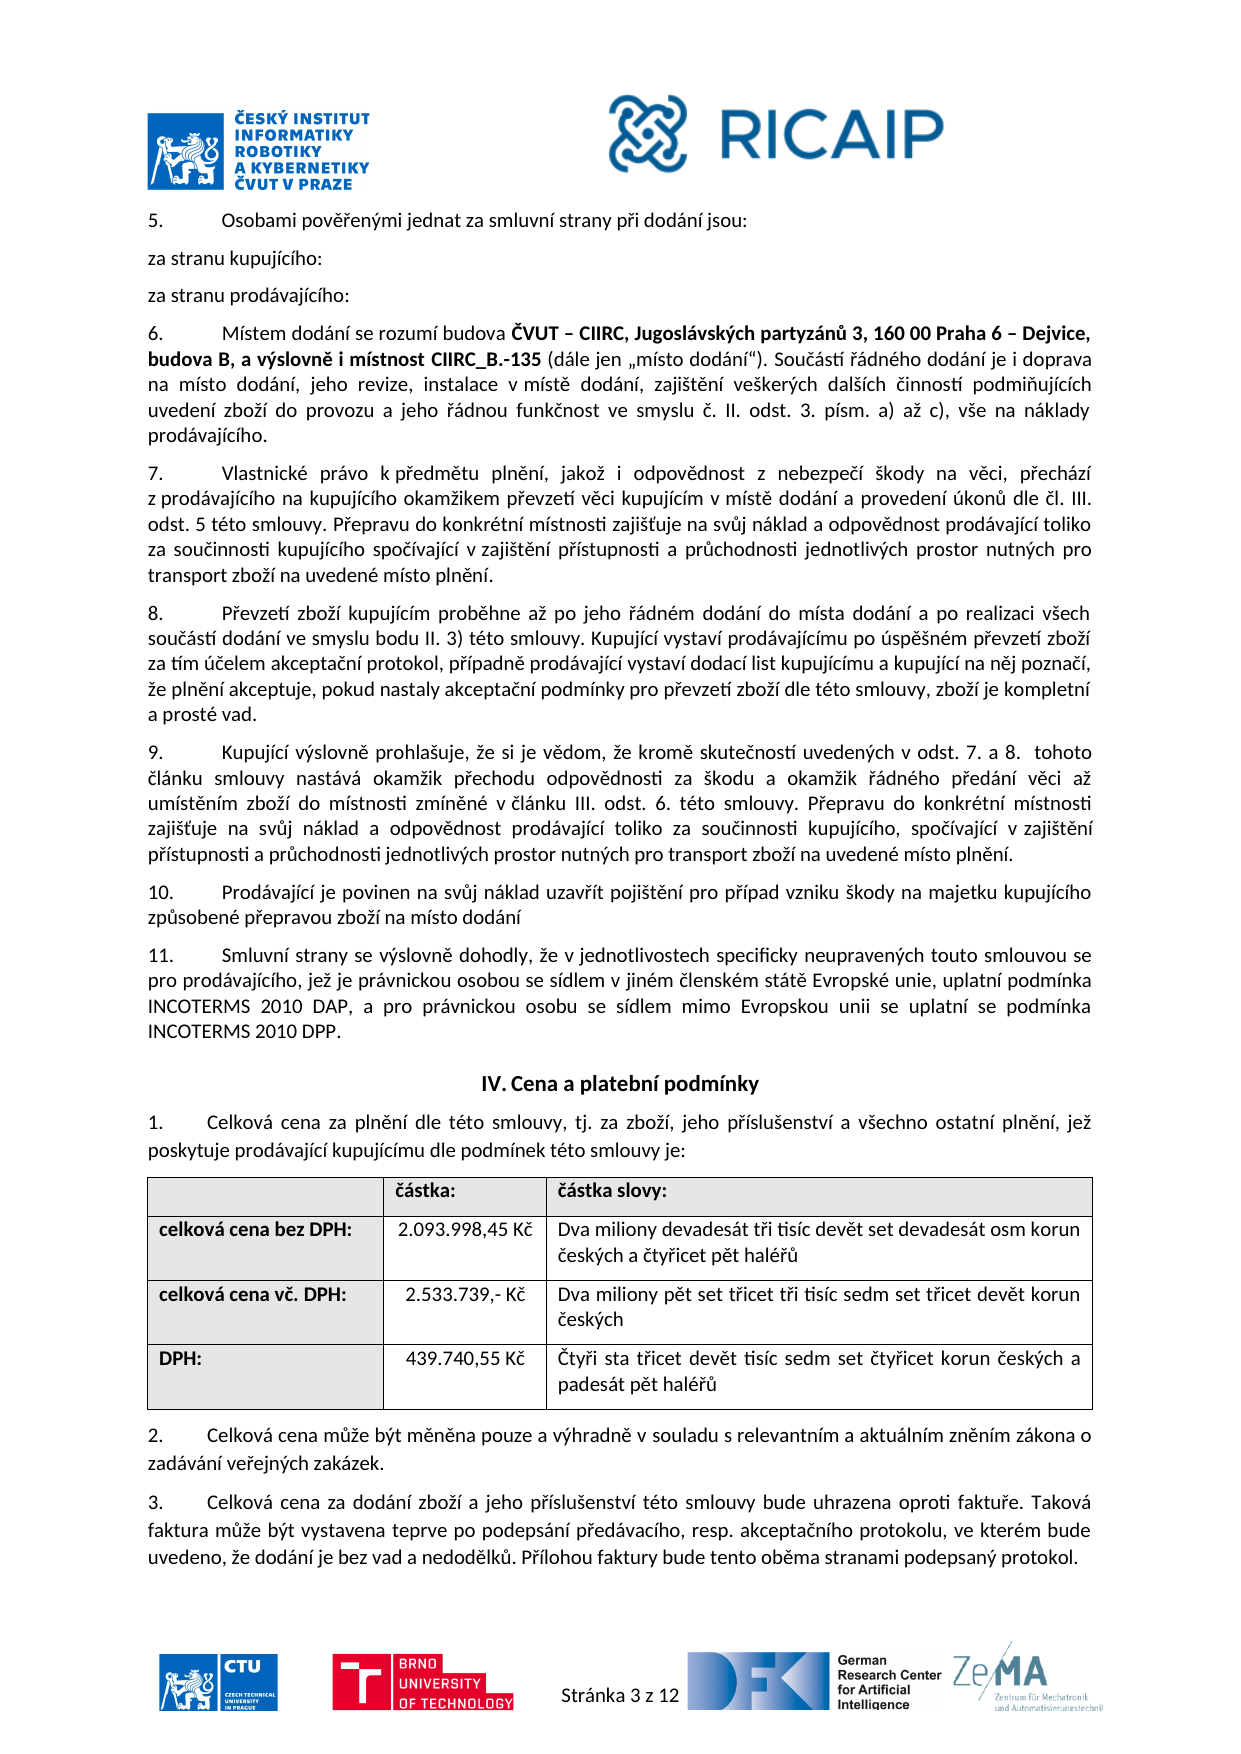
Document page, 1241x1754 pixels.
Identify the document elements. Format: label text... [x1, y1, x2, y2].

table_header [148, 1178, 383, 1216]
list Celková cena za dodání zboží a jeho příslušenství této smlouvy bude uhrazena oproti faktuře. Taková faktura může být vystavena teprve po podepsání předávacího, resp. akceptačního protokolu, ve kterém bude uvedeno, že dodání je bez vad a nedodělků. Přílohou faktury bude tento oběma stranami podepsaný protokol. [148, 1489, 1093, 1570]
list Celková cena může být měněna pouze a výhradně v souladu s relevantním a aktuálním zněním zákona o zadávání veřejných zakázek. [148, 1422, 1093, 1475]
picture [147, 110, 370, 190]
table_header částka: [384, 1178, 546, 1216]
list Kupující výslovně prohlašuje, že si je vědom, že kromě skutečností uvedených v odst. 7. a 8. tohoto článku smlouvy nastává okamžik přechodu odpovědnosti za škodu a okamžik řádného předání věci až umístěním zboží do místnosti zmíněné v článku III. odst. 6. této smlouvy. Přepravu do konkrétní místnosti zajišťuje na svůj náklad a odpovědnost prodávající toliko za součinnosti kupujícího, spočívající v zajištění přístupnosti a průchodnosti jednotlivých prostor nutných pro transport zboží na uvedené místo plnění. [148, 739, 1093, 866]
list Prodávající je povinen na svůj náklad uzavřít pojištění pro případ vzniku škody na majetku kupujícího způsobené přepravou zboží na místo dodání [148, 879, 1093, 930]
picture [158, 1654, 278, 1711]
table_cell Dva miliony pět set třicet tři tisíc sedm set třicet devět korun českých [547, 1281, 1092, 1344]
picture [952, 1641, 1102, 1711]
table_cell 2.093.998,45 Kč [384, 1217, 546, 1280]
table_cell 2.533.739,- Kč [384, 1281, 546, 1344]
list za stranu prodávajícího: [148, 283, 1093, 308]
list za stranu kupujícího: [148, 245, 1093, 270]
table_cell 439.740,55 Kč [384, 1345, 546, 1409]
list Celková cena za plnění dle této smlouvy, tj. za zboží, jeho příslušenství a všechno ostatní plnění, jež poskytuje prodávající kupujícímu dle podmínek této smlouvy je: [148, 1109, 1093, 1162]
list Místem dodání se rozumí budova ČVUT – CIIRC, Jugoslávských partyzánů 3, 160 00 Praha 6 – Dejvice, budova B, a výslovně i místnost CIIRC_B.-135 (dále jen „místo dodání“). Součástí řádného dodání je i doprava na místo dodání, jeho revize, instalace v místě dodání, zajištění veškerých dalších činností podmiňujících uvedení zboží do provozu a jeho řádnou funkčnost ve smyslu č. II. odst. 3. písm. a) až c), vše na náklady prodávajícího. [148, 321, 1093, 448]
list Cena a platební podmínky [148, 1069, 1093, 1097]
list Vlastnické právo k předmětu plnění, jakož i odpovědnost z nebezpečí škody na věci, přechází z prodávajícího na kupujícího okamžikem převzetí věci kupujícím v místě dodání a provedení úkonů dle čl. III. odst. 5 této smlouvy. Přepravu do konkrétní místnosti zajišťuje na svůj náklad a odpovědnost prodávající toliko za součinnosti kupujícího spočívající v zajištění přístupnosti a průchodnosti jednotlivých prostor nutných pro transport zboží na uvedené místo plnění. [148, 460, 1093, 587]
list Převzetí zboží kupujícím proběhne až po jeho řádném dodání do místa dodání a po realizaci všech součástí dodání ve smyslu bodu II. 3) této smlouvy. Kupující vystaví prodávajícímu po úspěšném převzetí zboží za tím účelem akceptační protokol, případně prodávající vystaví dodací list kupujícímu a kupující na něj poznačí, že plnění akceptuje, pokud nastaly akceptační podmínky pro převzetí zboží dle této smlouvy, zboží je kompletní a prosté vad. [148, 600, 1093, 727]
table_cell Dva miliony devadesát tři tisíc devět set devadesát osm korun českých a čtyřicet pět haléřů [547, 1217, 1092, 1280]
list Smluvní strany se výslovně dohodly, že v jednotlivostech specificky neupravených touto smlouvou se pro prodávajícího, jež je právnickou osobou se sídlem v jiném členském státě Evropské unie, uplatní podmínka INCOTERMS 2010 DAP, a pro právnickou osobu se sídlem mimo Evropskou unii se uplatní se podmínka INCOTERMS 2010 DPP. [148, 942, 1093, 1044]
table_cell celková cena vč. DPH: [148, 1281, 383, 1344]
table_cell celková cena bez DPH: [148, 1217, 383, 1280]
picture [332, 1653, 514, 1711]
table_header částka slovy: [547, 1178, 1092, 1216]
table_cell DPH: [148, 1345, 383, 1409]
list Osobami pověřenými jednat za smluvní strany při dodání jsou: [148, 207, 1093, 232]
table_cell Čtyři sta třicet devět tisíc sedm set čtyřicet korun českých a padesát pět haléřů [547, 1345, 1092, 1409]
picture [686, 1652, 943, 1709]
